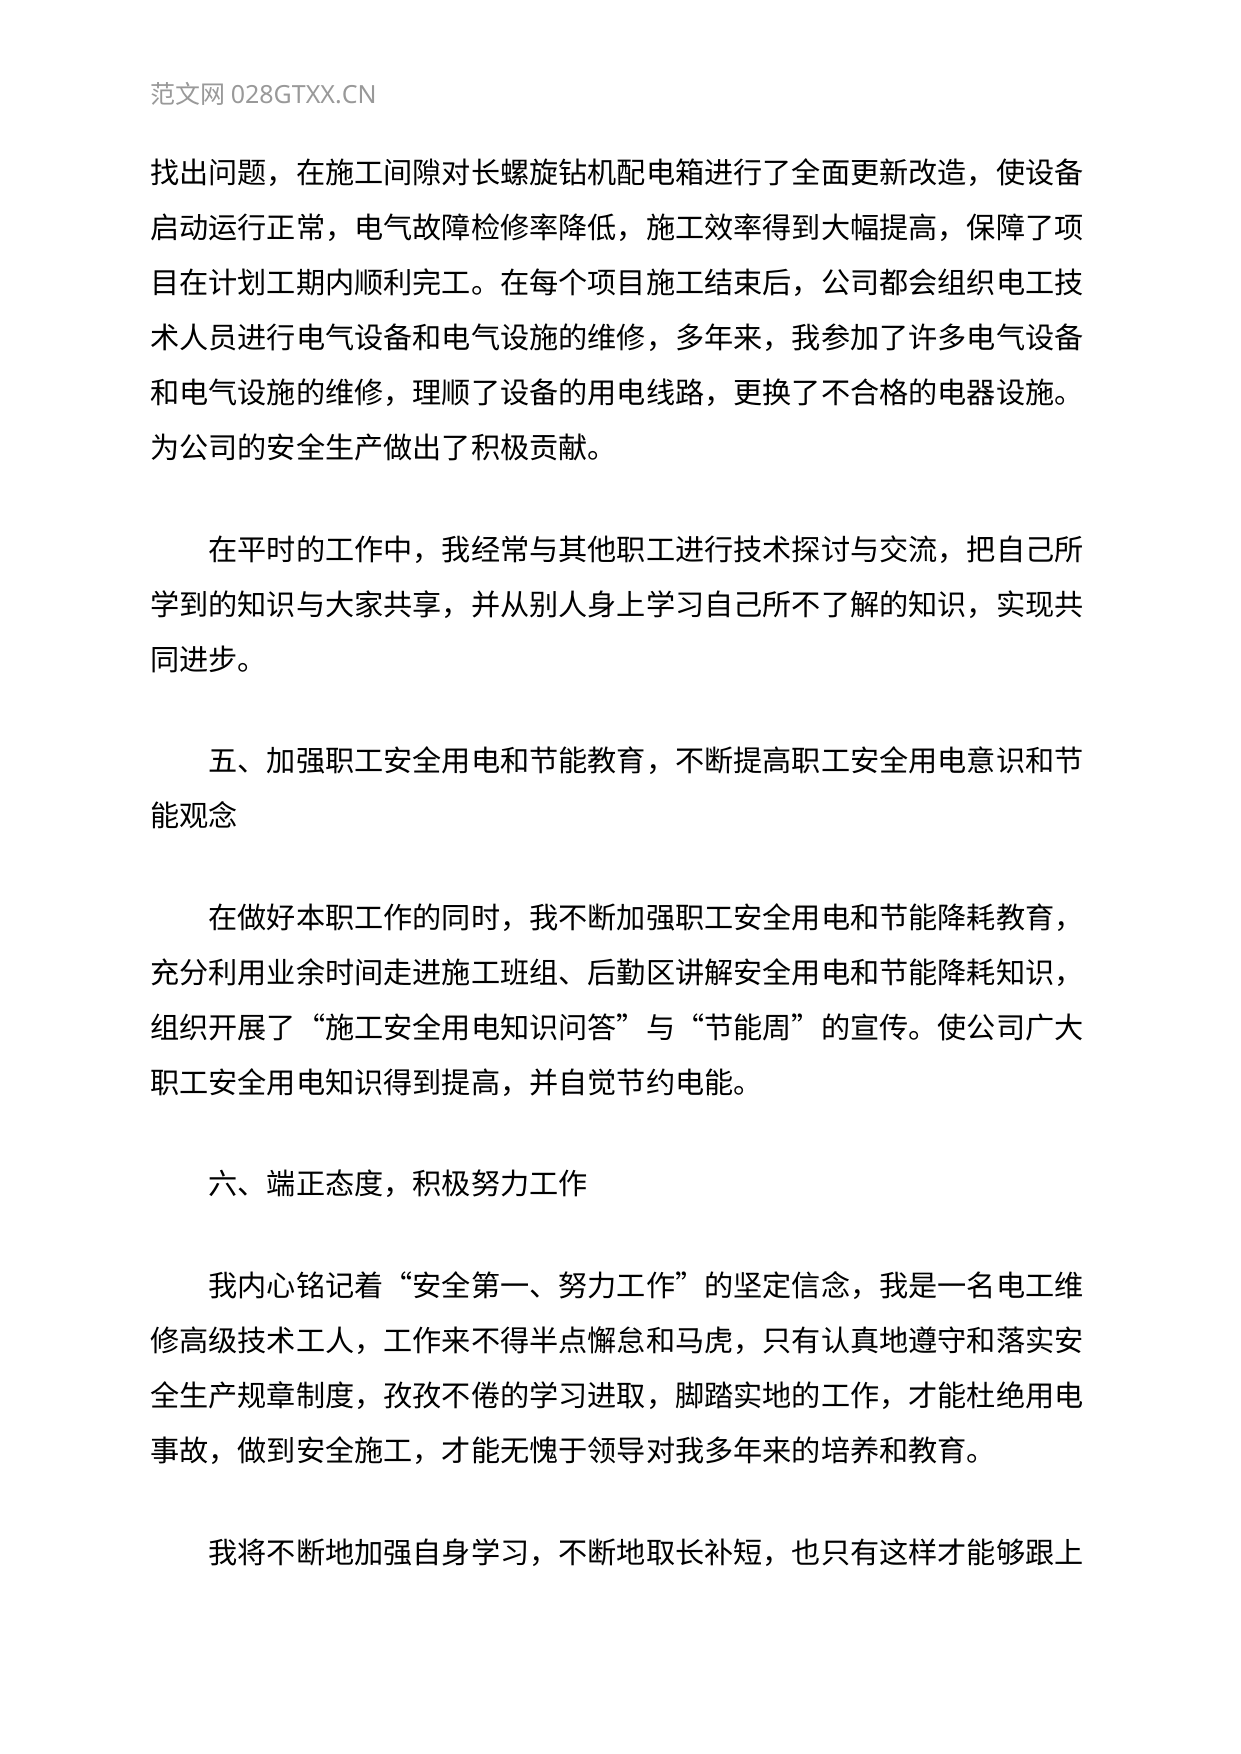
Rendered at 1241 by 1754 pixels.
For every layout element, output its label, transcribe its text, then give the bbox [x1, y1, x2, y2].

text 在平时的工作中，我经常与其他职工进行技术探讨与交流，把自己所学到的知识与大家共享，并从别人身上学习自己所不了解的知识，实现共同进步。 [150, 526, 1090, 678]
text 六、端正态度，积极努力工作 [150, 1161, 1090, 1203]
text 在做好本职工作的同时，我不断加强职工安全用电和节能降耗教育，充分利用业余时间走进施工班组、后勤区讲解安全用电和节能降耗知识，组织开展了“施工安全用电知识问答”与“节能周”的宣传。使公司广大职工安全用电知识得到提高，并自觉节约电能。 [150, 894, 1090, 1101]
text 我内心铭记着“安全第一、努力工作”的坚定信念，我是一名电工维修高级技术工人，工作来不得半点懈怠和马虎，只有认真地遵守和落实安全生产规章制度，孜孜不倦的学习进取，脚踏实地的工作，才能杜绝用电事故，做到安全施工，才能无愧于领导对我多年来的培养和教育。 [150, 1263, 1090, 1470]
text 五、加强职工安全用电和节能教育，不断提高职工安全用电意识和节能观念 [150, 738, 1090, 835]
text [150, 150, 1090, 467]
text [150, 1529, 1090, 1571]
